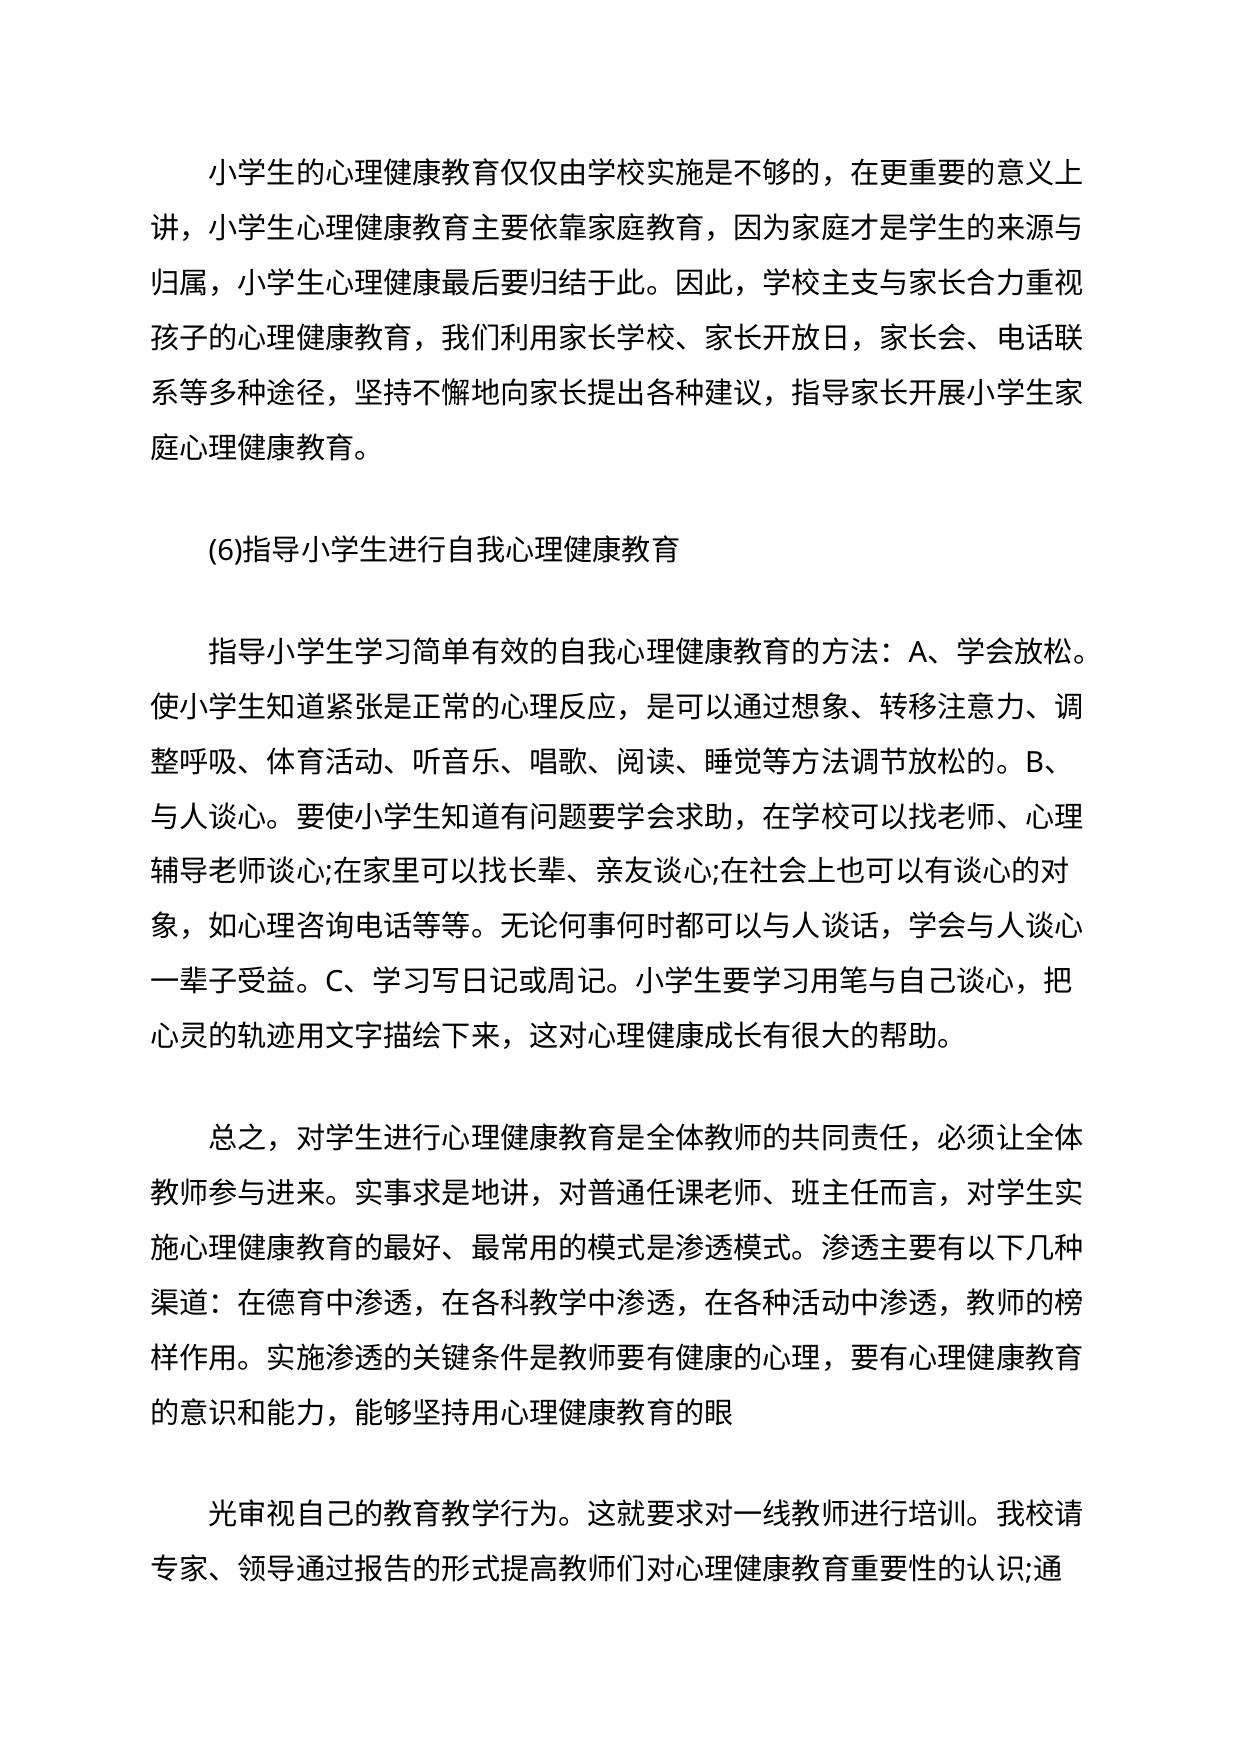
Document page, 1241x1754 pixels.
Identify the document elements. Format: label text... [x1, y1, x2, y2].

text (6)指导小学生进行自我心理健康教育 [150, 526, 1090, 569]
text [150, 1491, 1090, 1588]
text 总之，对学生进行心理健康教育是全体教师的共同责任，必须让全体教师参与进来。实事求是地讲，对普通任课老师、班主任而言，对学生实施心理健康教育的最好、最常用的模式是渗透模式。渗透主要有以下几种渠道：在德育中渗透，在各科教学中渗透，在各种活动中渗透，教师的榜样作用。实施渗透的关键条件是教师要有健康的心理，要有心理健康教育的意识和能力，能够坚持用心理健康教育的眼 [150, 1115, 1090, 1431]
text 小学生的心理健康教育仅仅由学校实施是不够的，在更重要的意义上讲，小学生心理健康教育主要依靠家庭教育，因为家庭才是学生的来源与归属，小学生心理健康最后要归结于此。因此，学校主支与家长合力重视孩子的心理健康教育，我们利用家长学校、家长开放日，家长会、电话联系等多种途径，坚持不懈地向家长提出各种建议，指导家长开展小学生家庭心理健康教育。 [150, 150, 1090, 467]
text 指导小学生学习简单有效的自我心理健康教育的方法：A、学会放松。使小学生知道紧张是正常的心理反应，是可以通过想象、转移注意力、调整呼吸、体育活动、听音乐、唱歌、阅读、睡觉等方法调节放松的。B、与人谈心。要使小学生知道有问题要学会求助，在学校可以找老师、心理辅导老师谈心;在家里可以找长辈、亲友谈心;在社会上也可以有谈心的对象，如心理咨询电话等等。无论何事何时都可以与人谈话，学会与人谈心一辈子受益。C、学习写日记或周记。小学生要学习用笔与自己谈心，把心灵的轨迹用文字描绘下来，这对心理健康成长有很大的帮助。 [150, 628, 1090, 1055]
